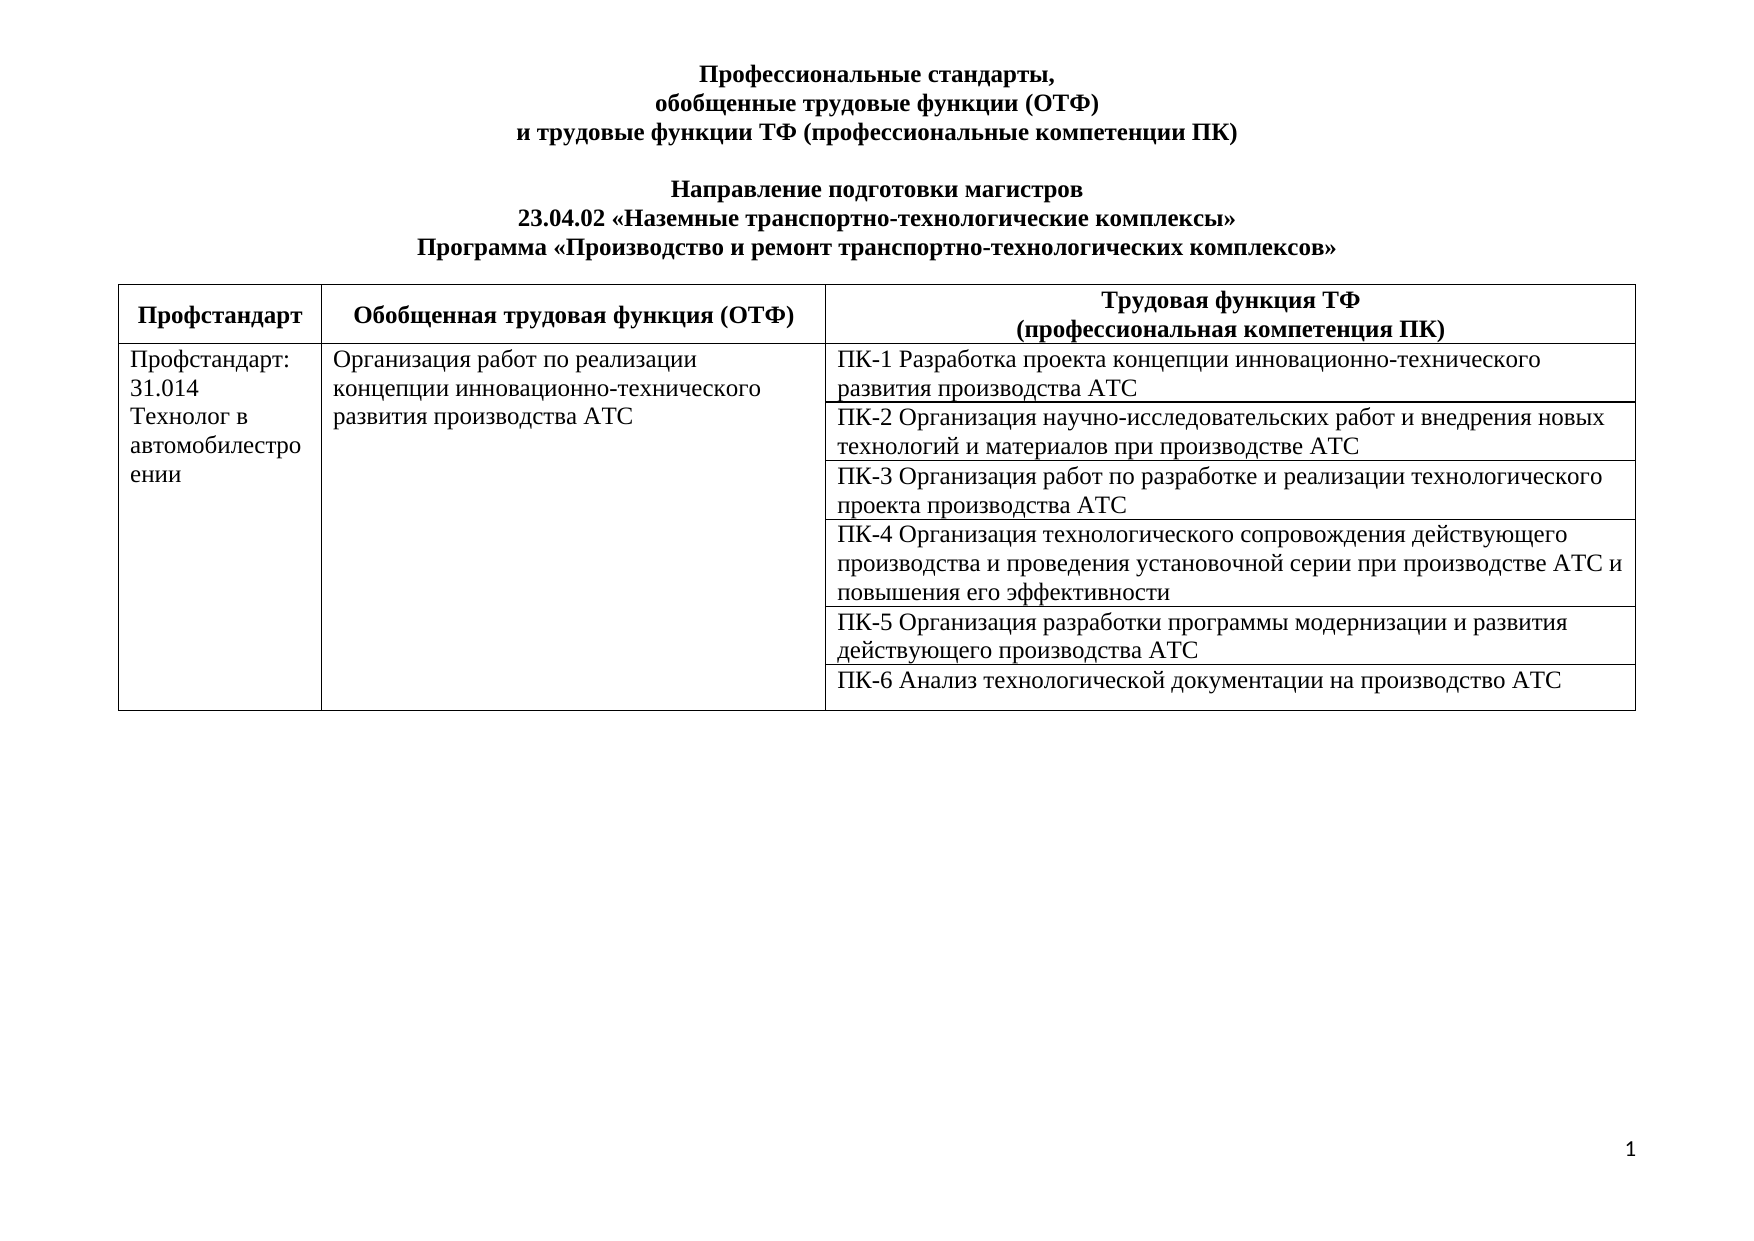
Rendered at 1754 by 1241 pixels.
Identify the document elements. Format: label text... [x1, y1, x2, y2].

text Программа «Производство и ремонт транспортно-технологических комплексов» [118, 232, 1636, 260]
table_cell ПК-4 Организация технологического сопровождения действующего производства и проведения установочной серии при производстве АТС и повышения его эффективности [826, 520, 1635, 606]
text 23.04.02 «Наземные транспортно-технологические комплексы» [118, 203, 1636, 232]
table_cell ПК-2 Организация научно-исследовательских работ и внедрения новых технологий и материалов при производстве АТС [826, 403, 1635, 460]
table_cell ПК-1 Разработка проекта концепции инновационно-технического развития производства АТС [826, 344, 1635, 401]
table_header Профстандарт [119, 285, 321, 343]
table_cell ПК-6 Анализ технологической документации на производство АТС [826, 665, 1635, 710]
text и трудовые функции ТФ (профессиональные компетенции ПК) [118, 117, 1636, 145]
text Профессиональные стандарты, [118, 59, 1636, 88]
table_cell Профстандарт: 31.014 Технолог в автомобилестроении [119, 344, 321, 710]
table_cell ПК-3 Организация работ по разработке и реализации технологического проекта производства АТС [826, 461, 1635, 518]
table_cell ПК-5 Организация разработки программы модернизации и развития действующего производства АТС [826, 607, 1635, 664]
text обобщенные трудовые функции (ОТФ) [118, 88, 1636, 117]
table_header Обобщенная трудовая функция (ОТФ) [322, 285, 825, 343]
table_cell Организация работ по реализации концепции инновационно-технического развития производства АТС [322, 344, 825, 710]
text Направление подготовки магистров [118, 174, 1636, 203]
table_header Трудовая функция ТФ (профессиональная компетенция ПК) [826, 285, 1635, 343]
